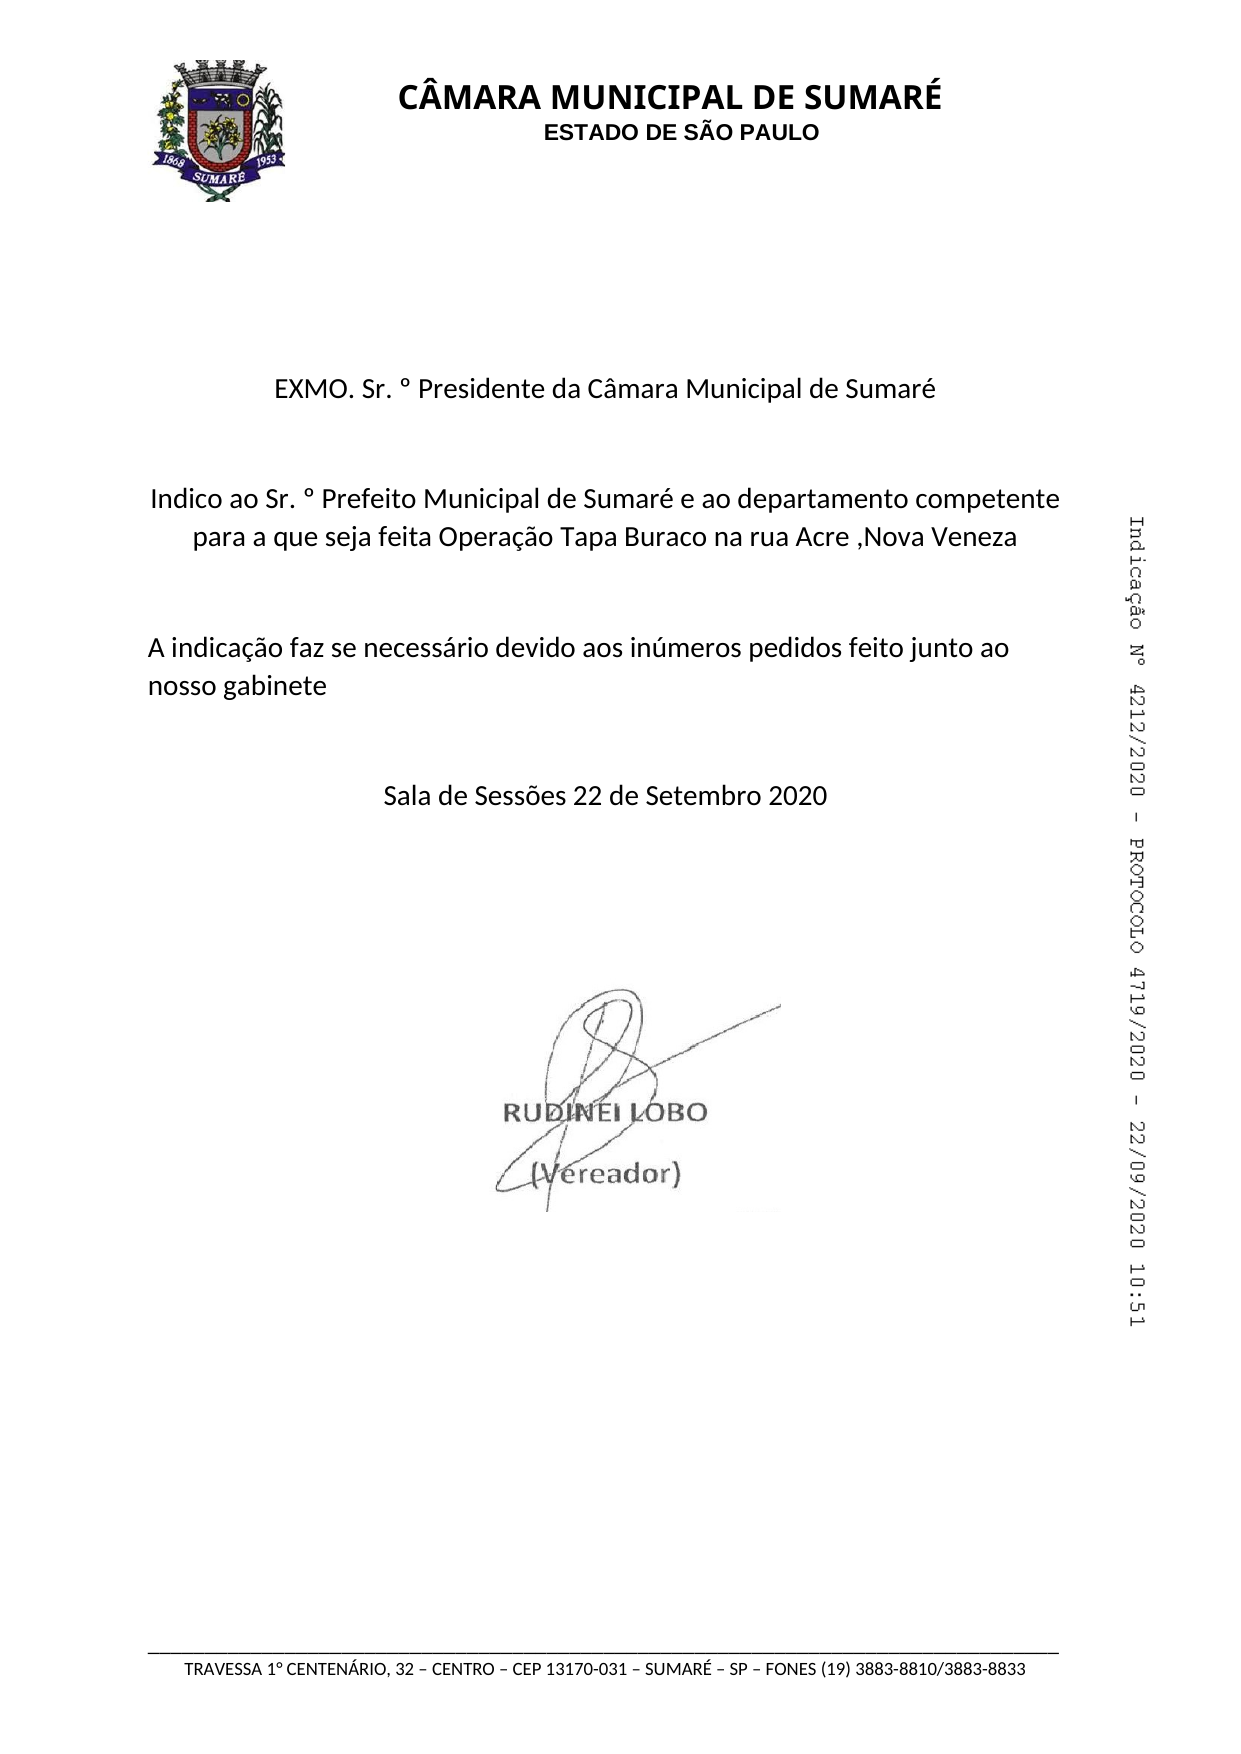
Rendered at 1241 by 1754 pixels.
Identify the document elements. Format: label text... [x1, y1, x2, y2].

text A indicação faz se necessário devido aos inúmeros pedidos feito junto ao nosso gabinete [148, 629, 1063, 703]
text Sala de Sessões 22 de Setembro 2020 [148, 777, 1063, 813]
text EXMO. Sr. º Presidente da Câmara Municipal de Sumaré [148, 370, 1063, 405]
picture [1109, 512, 1160, 1330]
text Indico ao Sr. º Prefeito Municipal de Sumaré e ao departamento competente para a que seja feita Operação Tapa Buraco na rua Acre ,Nova Veneza [148, 480, 1063, 554]
picture [430, 942, 781, 1212]
picture [147, 60, 286, 202]
